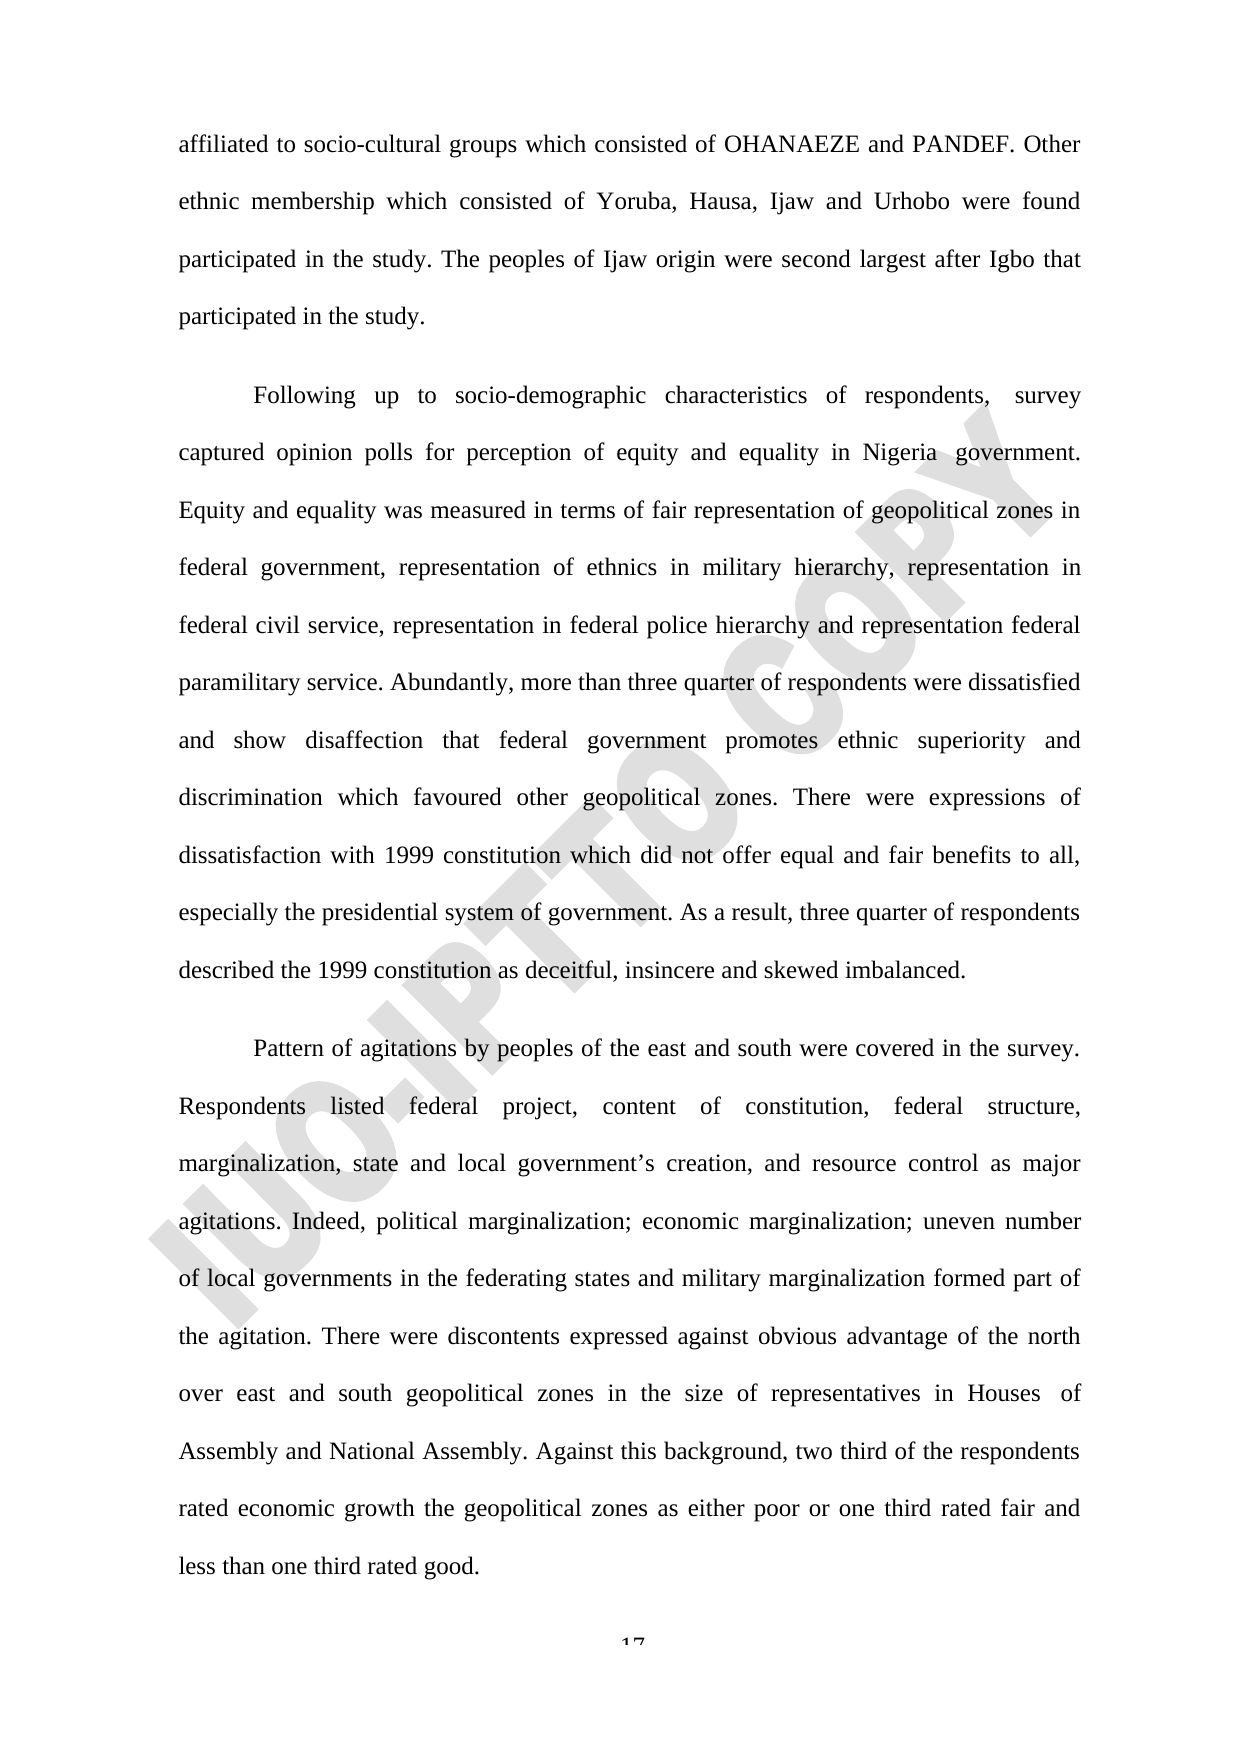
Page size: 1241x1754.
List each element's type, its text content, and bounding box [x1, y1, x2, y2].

text Following up to socio-demographic characteristics of respondents, survey captured opinion polls for perception of equity and equality in Nigeria government. Equity and equality was measured in terms of fair representation of geopolitical zones in federal government, representation of ethnics in military hierarchy, representation in federal civil service, representation in federal police hierarchy and representation federal paramilitary service. Abundantly, more than three quarter of respondents were dissatisfied and show disaffection that federal government promotes ethnic superiority and discrimination which favoured other geopolitical zones. There were expressions of dissatisfaction with 1999 constitution which did not offer equal and fair benefits to all, especially the presidential system of government. As a result, three quarter of respondents described the 1999 constitution as deceitful, insincere and skewed imbalanced. [178, 380, 1081, 983]
text affiliated to socio-cultural groups which consisted of OHANAEZE and PANDEF. Other ethnic membership which consisted of Yoruba, Hausa, Ijaw and Urhobo were found participated in the study. The peoples of Ijaw origin were second largest after Igbo that participated in the study. [178, 129, 1081, 330]
text Pattern of agitations by peoples of the east and south were covered in the survey. Respondents listed federal project, content of constitution, federal structure, marginalization, state and local government’s creation, and resource control as major agitations. Indeed, political marginalization; economic marginalization; uneven number of local governments in the federating states and military marginalization formed part of the agitation. There were discontents expressed against obvious advantage of the north over east and south geopolitical zones in the size of representatives in Houses of Assembly and National Assembly. Against this background, two third of the respondents rated economic growth the geopolitical zones as either poor or one third rated fair and less than one third rated good. [178, 1033, 1081, 1579]
